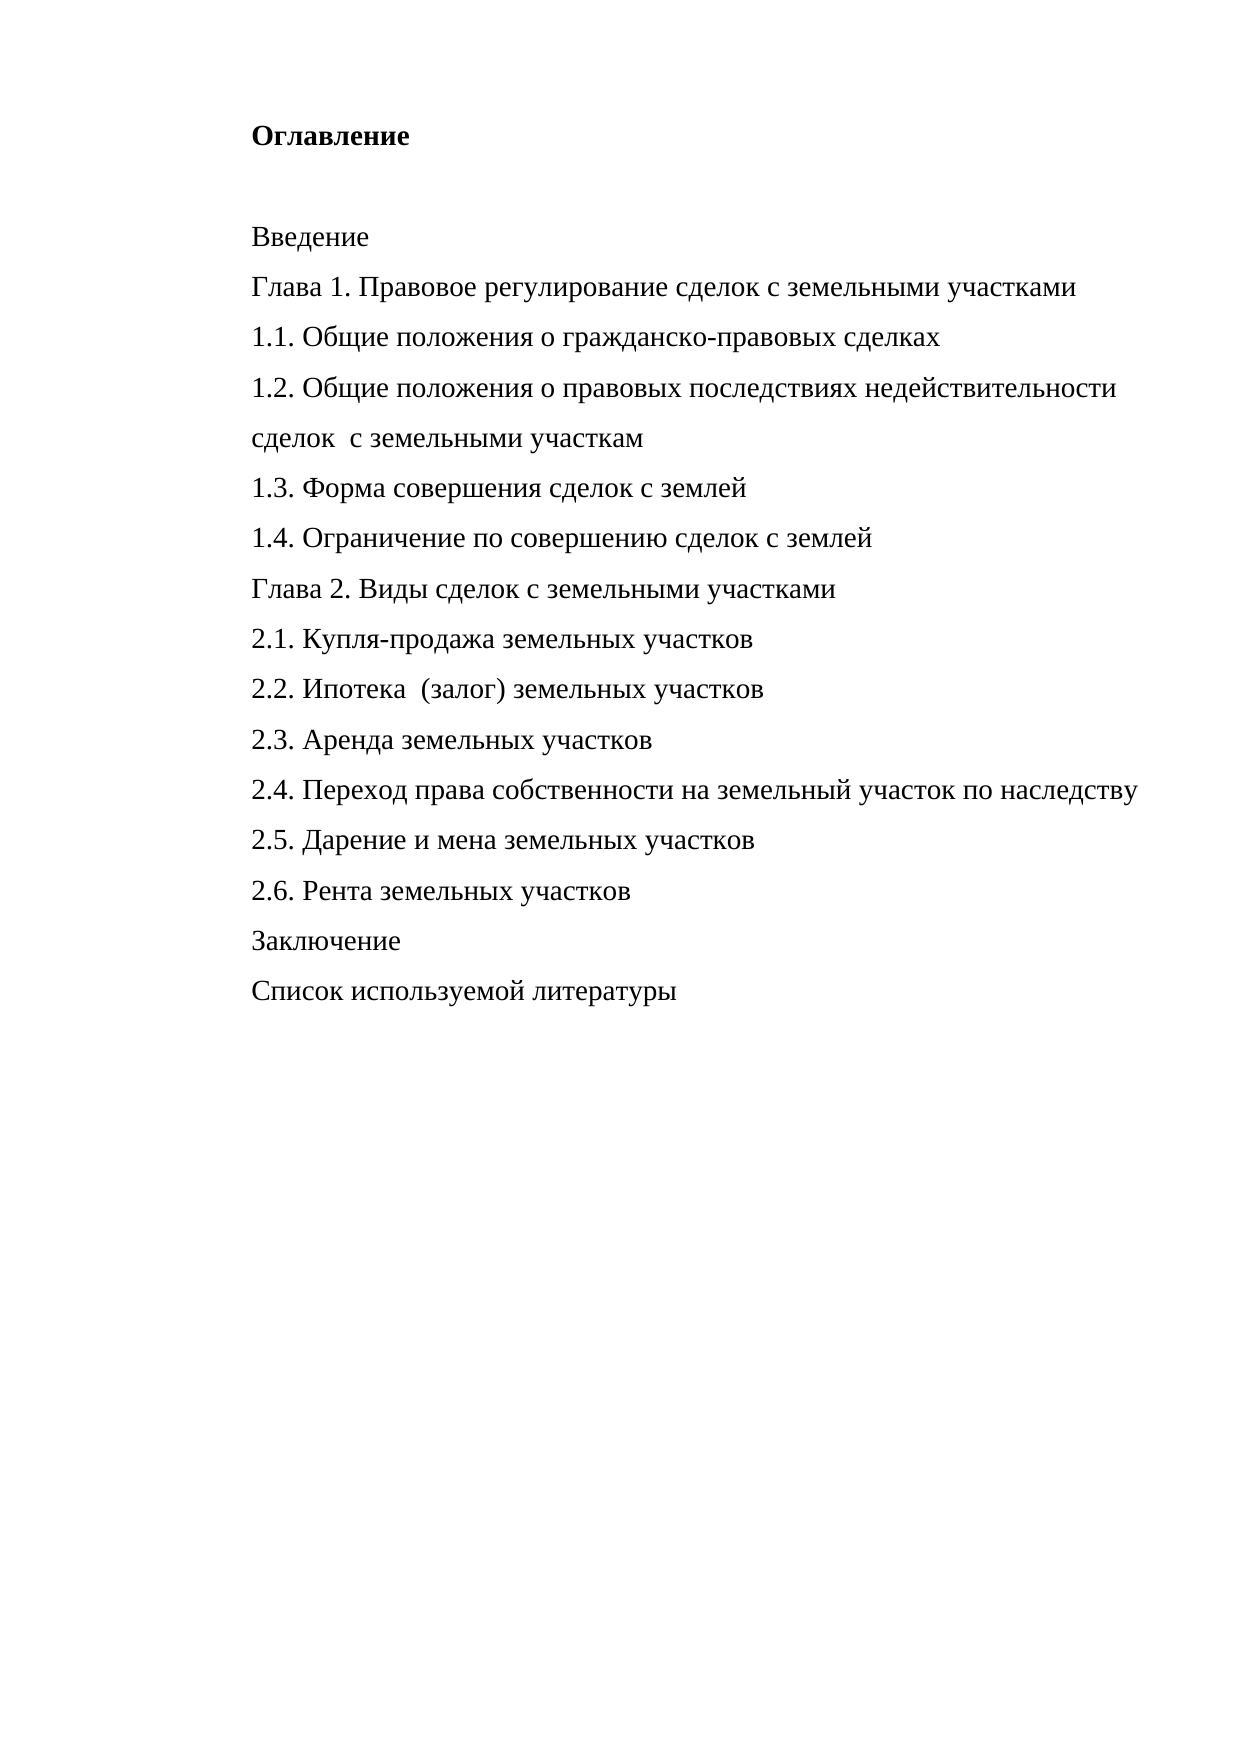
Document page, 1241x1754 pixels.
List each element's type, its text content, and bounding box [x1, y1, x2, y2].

text 2.5. Дарение и мена земельных участков [177, 822, 1152, 856]
text Глава 1. Правовое регулирование сделок с земельными участками [177, 269, 1152, 303]
text Оглавление [177, 118, 1152, 152]
text сделок с земельными участкам [177, 420, 1152, 453]
list Глава 2. Виды сделок с земельными участками [177, 571, 1152, 604]
text 1.1. Общие положения о гражданско-правовых сделках [177, 319, 1152, 353]
text Список используемой литературы [177, 973, 1152, 1007]
text 1.2. Общие положения о правовых последствиях недействительности [177, 370, 1152, 403]
text Заключение [177, 923, 1152, 957]
text 2.3. Аренда земельных участков [177, 722, 1152, 755]
list 2.1. Купля-продажа земельных участков [177, 621, 1152, 655]
text 1.4. Ограничение по совершению сделок с землей [177, 521, 1152, 554]
text 2.2. Ипотека (залог) земельных участков [177, 672, 1152, 705]
text 2.4. Переход права собственности на земельный участок по наследству [177, 772, 1152, 806]
text 1.3. Форма совершения сделок с землей [177, 470, 1152, 504]
text 2.6. Рента земельных участков [177, 873, 1152, 906]
text Введение [177, 219, 1152, 252]
